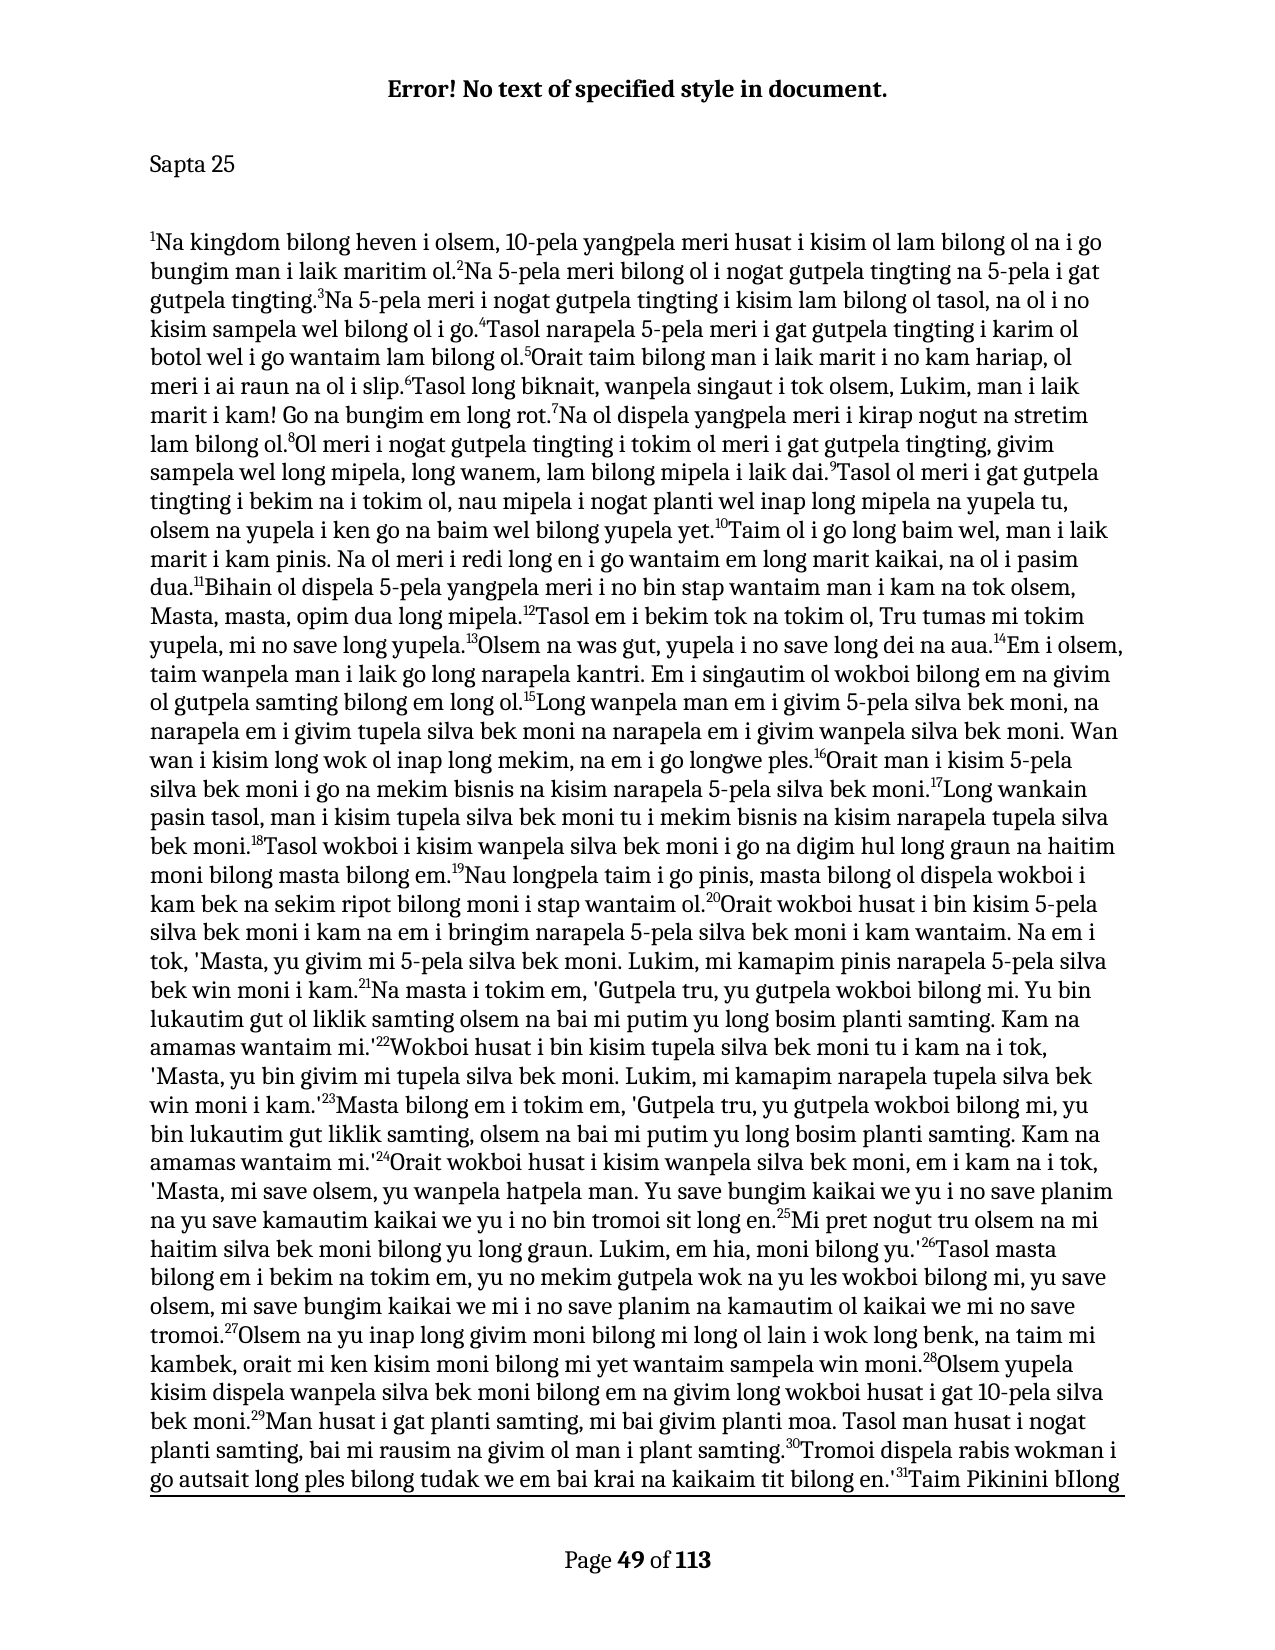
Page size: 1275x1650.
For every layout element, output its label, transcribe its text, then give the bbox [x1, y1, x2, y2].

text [150, 228, 1125, 1495]
text Sapta 25 [150, 150, 1125, 207]
